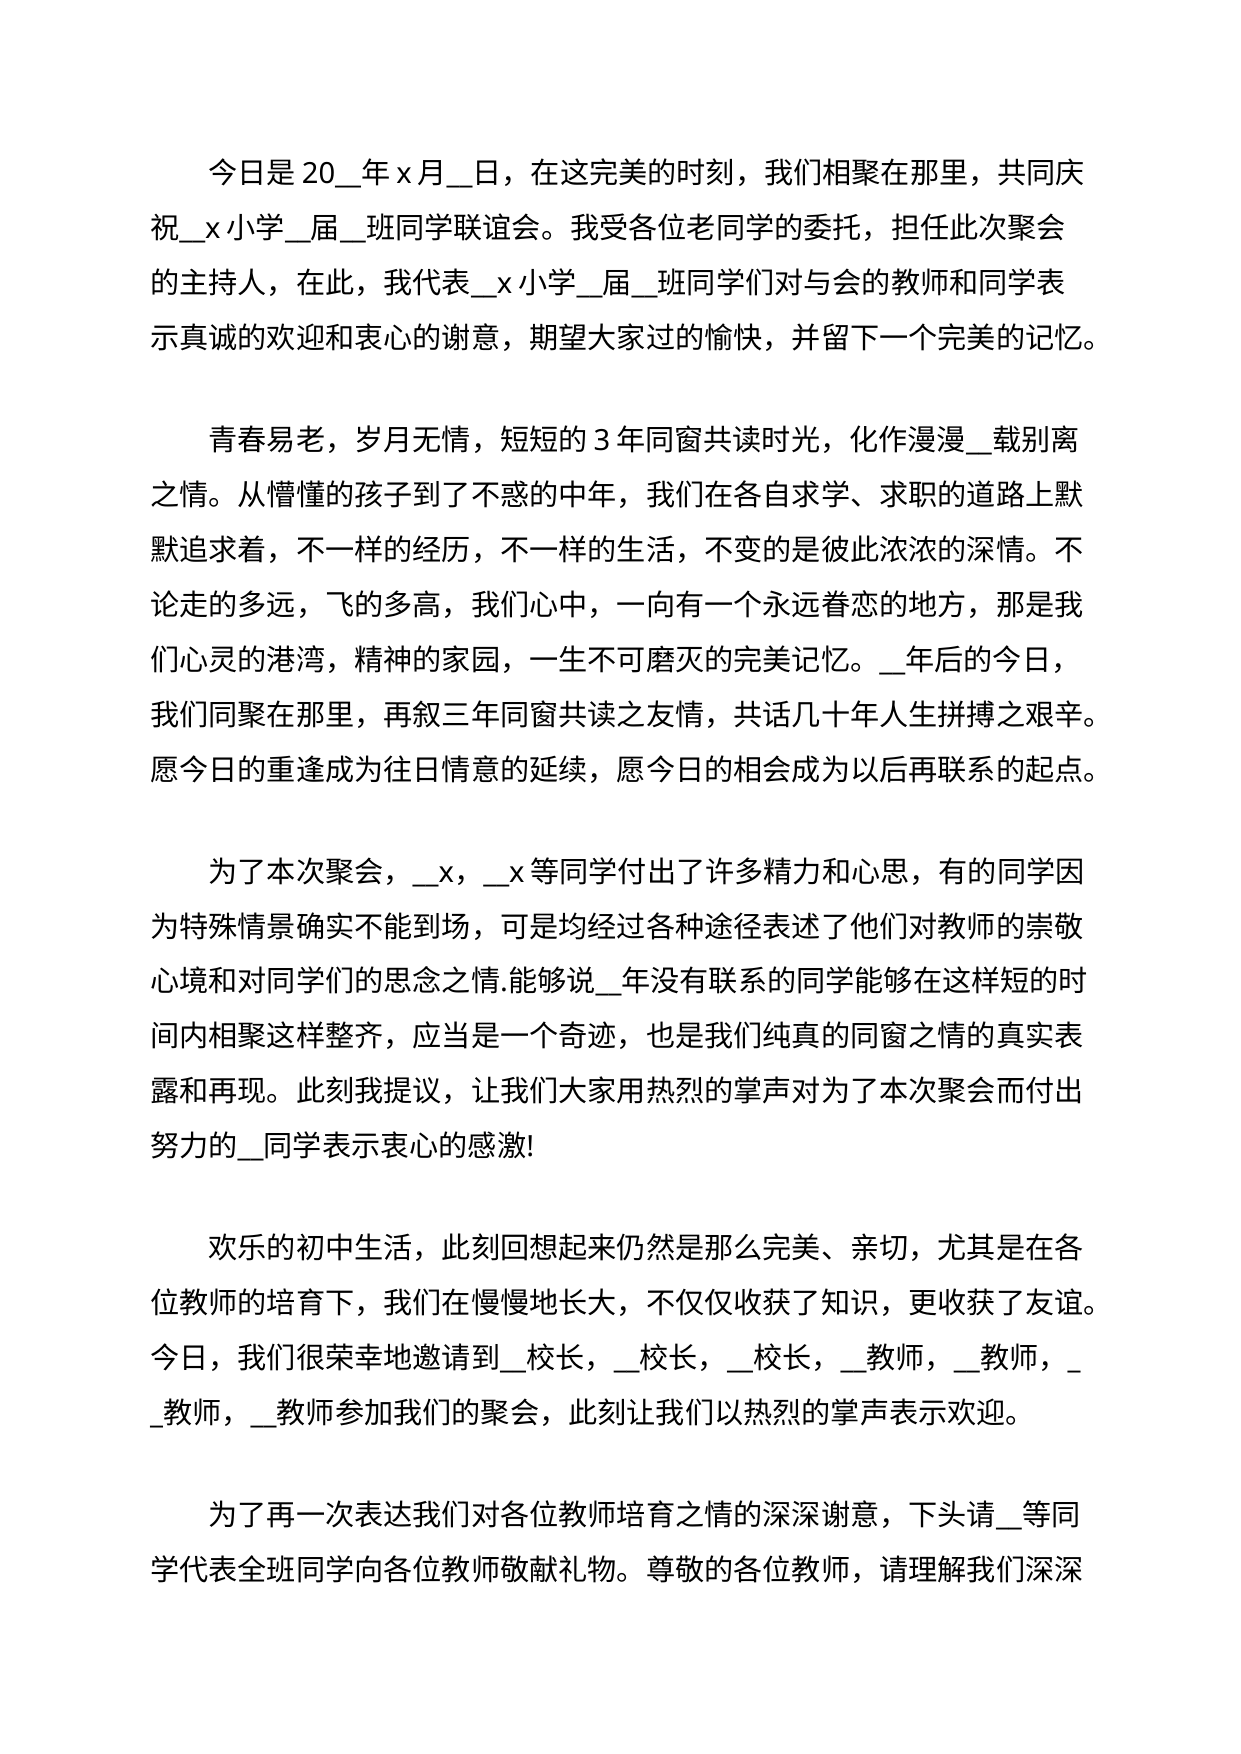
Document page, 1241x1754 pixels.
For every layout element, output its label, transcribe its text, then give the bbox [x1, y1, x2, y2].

text 青春易老，岁月无情，短短的3年同窗共读时光，化作漫漫__载别离之情。从懵懂的孩子到了不惑的中年，我们在各自求学、求职的道路上默默追求着，不一样的经历，不一样的生活，不变的是彼此浓浓的深情。不论走的多远，飞的多高，我们心中，一向有一个永远眷恋的地方，那是我们心灵的港湾，精神的家园，一生不可磨灭的完美记忆。__年后的今日，我们同聚在那里，再叙三年同窗共读之友情，共话几十年人生拼搏之艰辛。愿今日的重逢成为往日情意的延续，愿今日的相会成为以后再联系的起点。 [150, 417, 1090, 789]
text 今日是20__年x月__日，在这完美的时刻，我们相聚在那里，共同庆祝__x小学__届__班同学联谊会。我受各位老同学的委托，担任此次聚会的主持人，在此，我代表__x小学__届__班同学们对与会的教师和同学表示真诚的欢迎和衷心的谢意，期望大家过的愉快，并留下一个完美的记忆。 [150, 150, 1090, 357]
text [150, 1492, 1090, 1589]
text 为了本次聚会，__x，__x等同学付出了许多精力和心思，有的同学因为特殊情景确实不能到场，可是均经过各种途径表述了他们对教师的崇敬心境和对同学们的思念之情.能够说__年没有联系的同学能够在这样短的时间内相聚这样整齐，应当是一个奇迹，也是我们纯真的同窗之情的真实表露和再现。此刻我提议，让我们大家用热烈的掌声对为了本次聚会而付出努力的__同学表示衷心的感激! [150, 848, 1090, 1165]
text 欢乐的初中生活，此刻回想起来仍然是那么完美、亲切，尤其是在各位教师的培育下，我们在慢慢地长大，不仅仅收获了知识，更收获了友谊。今日，我们很荣幸地邀请到__校长，__校长，__校长，__教师，__教师，__教师，__教师参加我们的聚会，此刻让我们以热烈的掌声表示欢迎。 [150, 1225, 1090, 1432]
